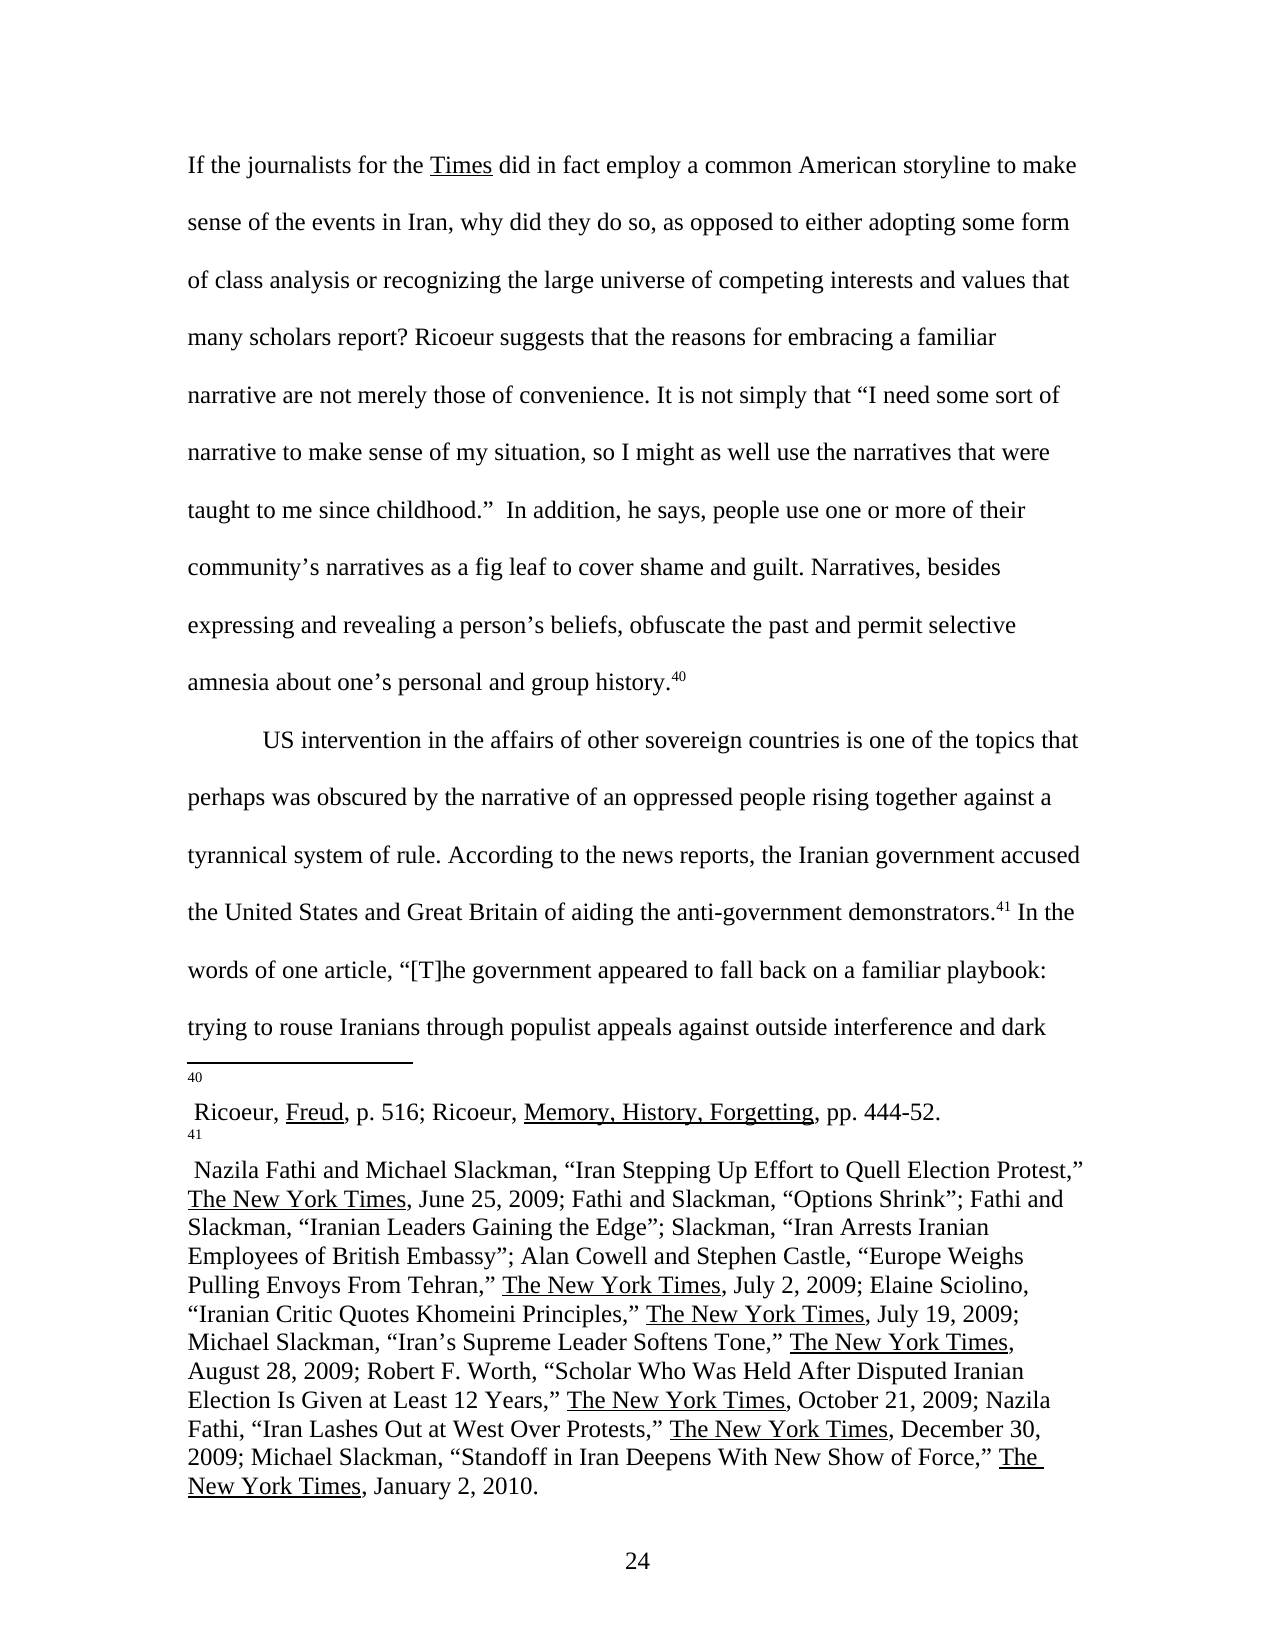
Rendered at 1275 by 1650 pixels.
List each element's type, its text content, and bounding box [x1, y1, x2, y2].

text US intervention in the affairs of other sovereign countries is one of the topics that perhaps was obscured by the narrative of an oppressed people rising together against a tyrannical system of rule. According to the news reports, the Iranian government accused the United States and Great Britain of aiding the anti-government demonstrators. In the words of one article, “[T]he government appeared to fall back on a familiar playbook: trying to rouse Iranians through populist appeals against outside interference and dark accusations of foreign conspiracy.” Rather than taking the accusations seriously, the reporters simply cited the accusations as an example of a conspiracy of tyrants attempting to misinform citizens. Election manipulation and the designs of the ruling class sufficed as explanations for why citizens were taking to the streets. [187, 725, 1087, 1041]
text If the journalists for the Times did in fact employ a common American storyline to make sense of the events in Iran, why did they do so, as opposed to either adopting some form of class analysis or recognizing the large universe of competing interests and values that many scholars report? Ricoeur suggests that the reasons for embracing a familiar narrative are not merely those of convenience. It is not simply that “I need some sort of narrative to make sense of my situation, so I might as well use the narratives that were taught to me since childhood.” In addition, he says, people use one or more of their community’s narratives as a fig leaf to cover shame and guilt. Narratives, besides expressing and revealing a person’s beliefs, obfuscate the past and permit selective amnesia about one’s personal and group history. [187, 150, 1087, 696]
